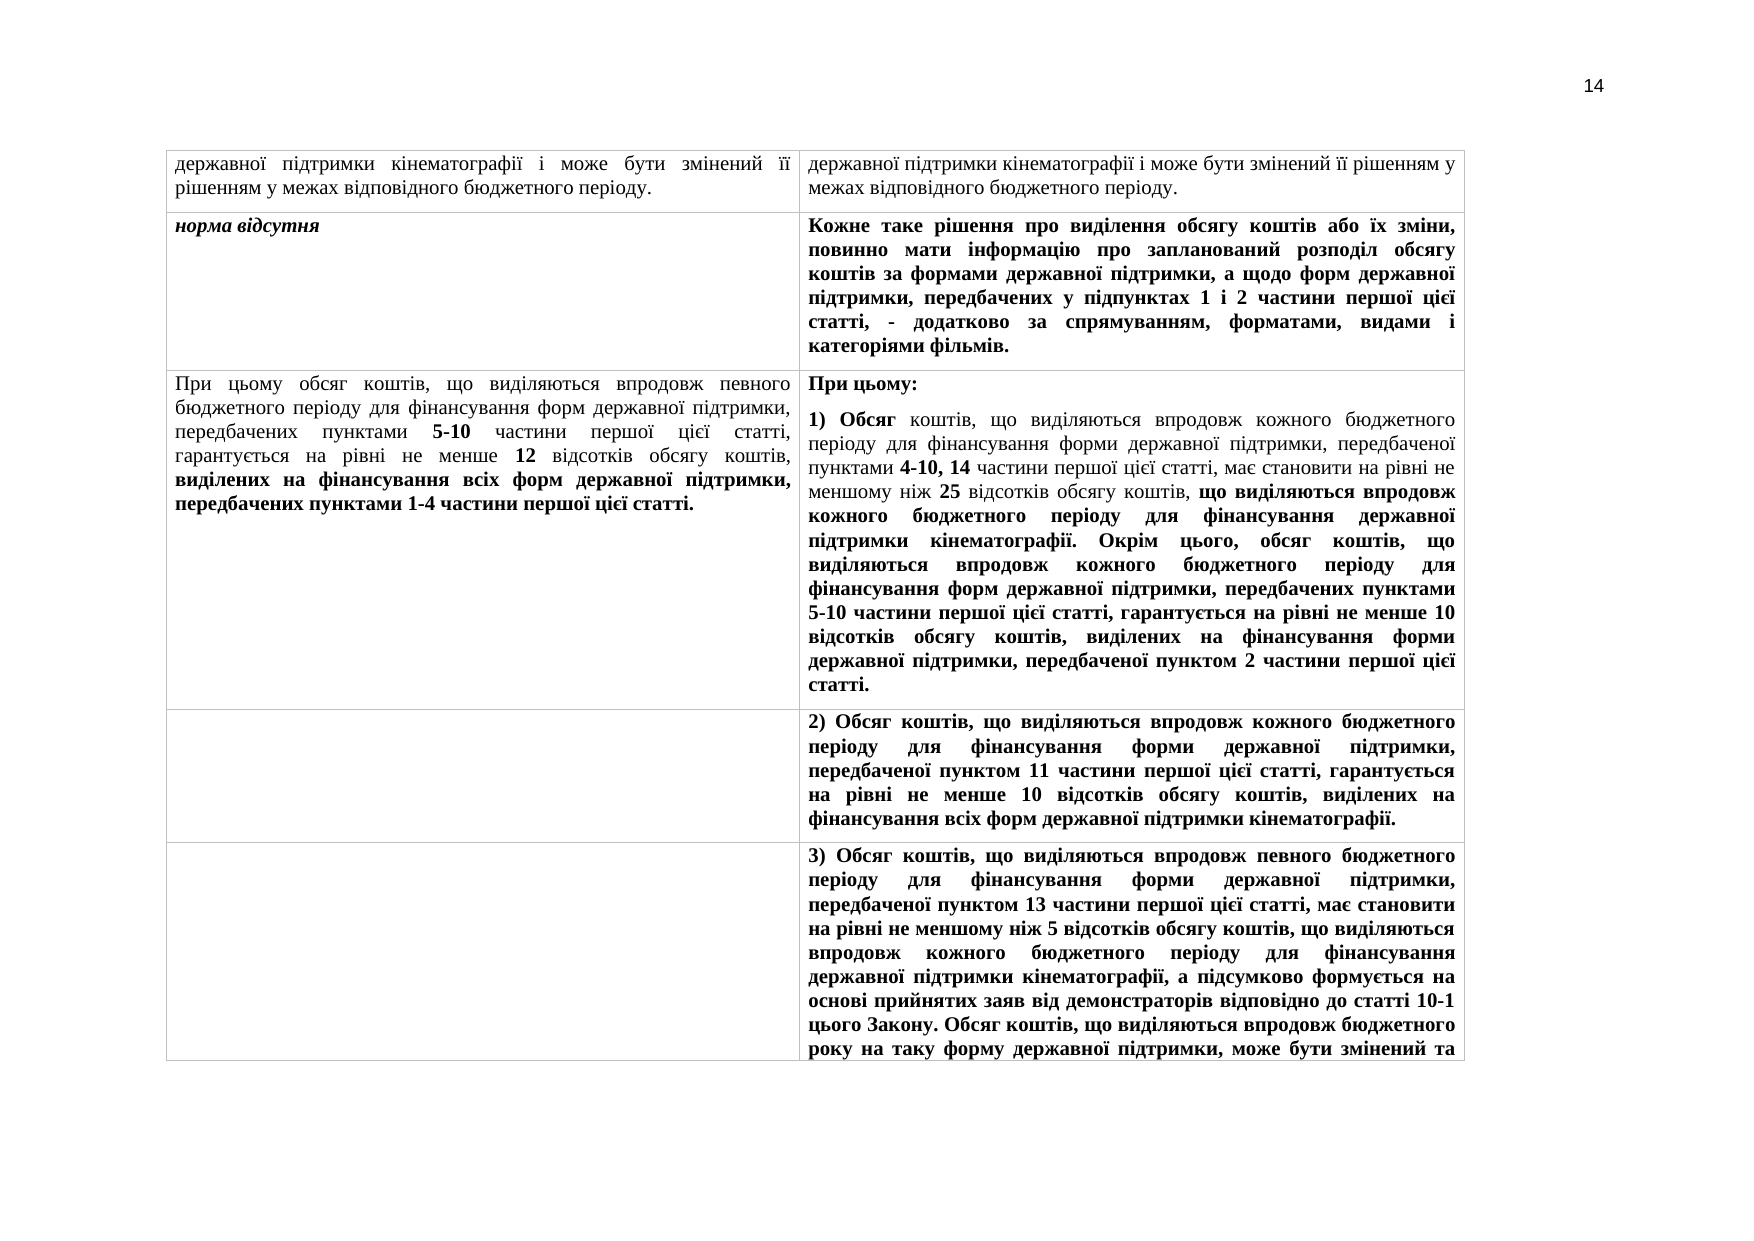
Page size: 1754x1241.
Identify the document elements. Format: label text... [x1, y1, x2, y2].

table_cell [167, 843, 799, 1060]
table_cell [800, 151, 1464, 212]
table_cell 2) Обсяг коштів, що виділяються впродовж кожного бюджетного періоду для фінансування форми державної підтримки, передбаченої пунктом 11 частини першої цієї статті, гарантується на рівні не менше 10 відсотків обсягу коштів, виділених на фінансування всіх форм державної підтримки кінематографії. [800, 710, 1464, 842]
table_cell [167, 151, 799, 212]
table_cell норма відсутня [167, 213, 799, 369]
table_cell При цьому: 1) Обсяг коштів, що виділяються впродовж кожного бюджетного періоду для фінансування форми державної підтримки, передбаченої пунктами 4-10, 14 частини першої цієї статті, має становити на рівні не меншому ніж 25 відсотків обсягу коштів, що виділяються впродовж кожного бюджетного періоду для фінансування державної підтримки кінематографії. Окрім цього, обсяг коштів, що виділяються впродовж кожного бюджетного періоду для фінансування форм державної підтримки, передбачених пунктами 5-10 частини першої цієї статті, гарантується на рівні не менше 10 відсотків обсягу коштів, виділених на фінансування форми державної підтримки, передбаченої пунктом 2 частини першої цієї статті. [800, 371, 1464, 708]
table_cell [167, 710, 799, 842]
table_cell Кожне таке рішення про виділення обсягу коштів або їх зміни, повинно мати інформацію про запланований розподіл обсягу коштів за формами державної підтримки, а щодо форм державної підтримки, передбачених у підпунктах 1 і 2 частини першої цієї статті, - додатково за спрямуванням, форматами, видами і категоріями фільмів. [800, 213, 1464, 369]
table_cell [800, 843, 1464, 1060]
table_cell При цьому обсяг коштів, що виділяються впродовж певного бюджетного періоду для фінансування форм державної підтримки, передбачених пунктами 5-10 частини першої цієї статті, гарантується на рівні не менше 12 відсотків обсягу коштів, виділених на фінансування всіх форм державної підтримки, передбачених пунктами 1-4 частини першої цієї статті. [167, 371, 799, 708]
